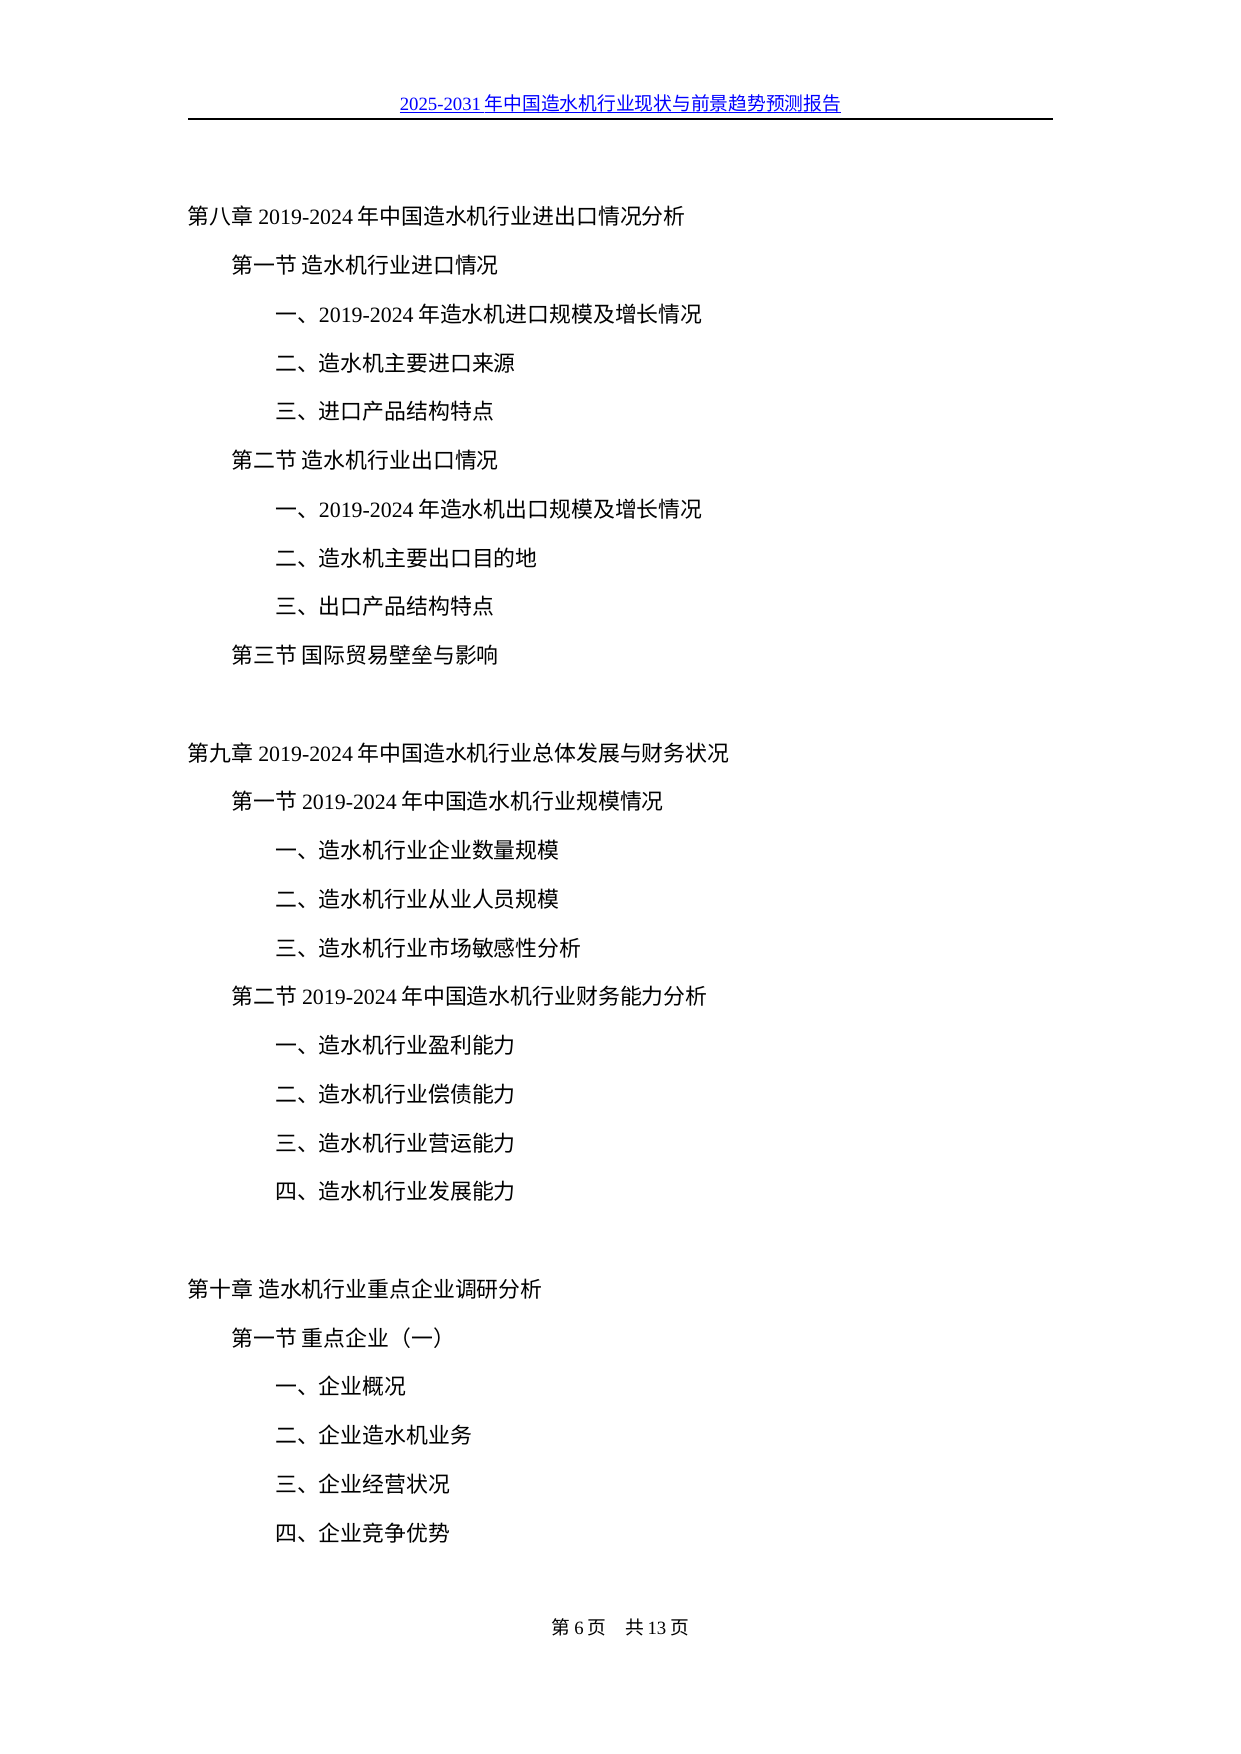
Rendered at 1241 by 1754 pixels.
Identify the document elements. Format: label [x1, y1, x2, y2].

text [187, 150, 1053, 1548]
